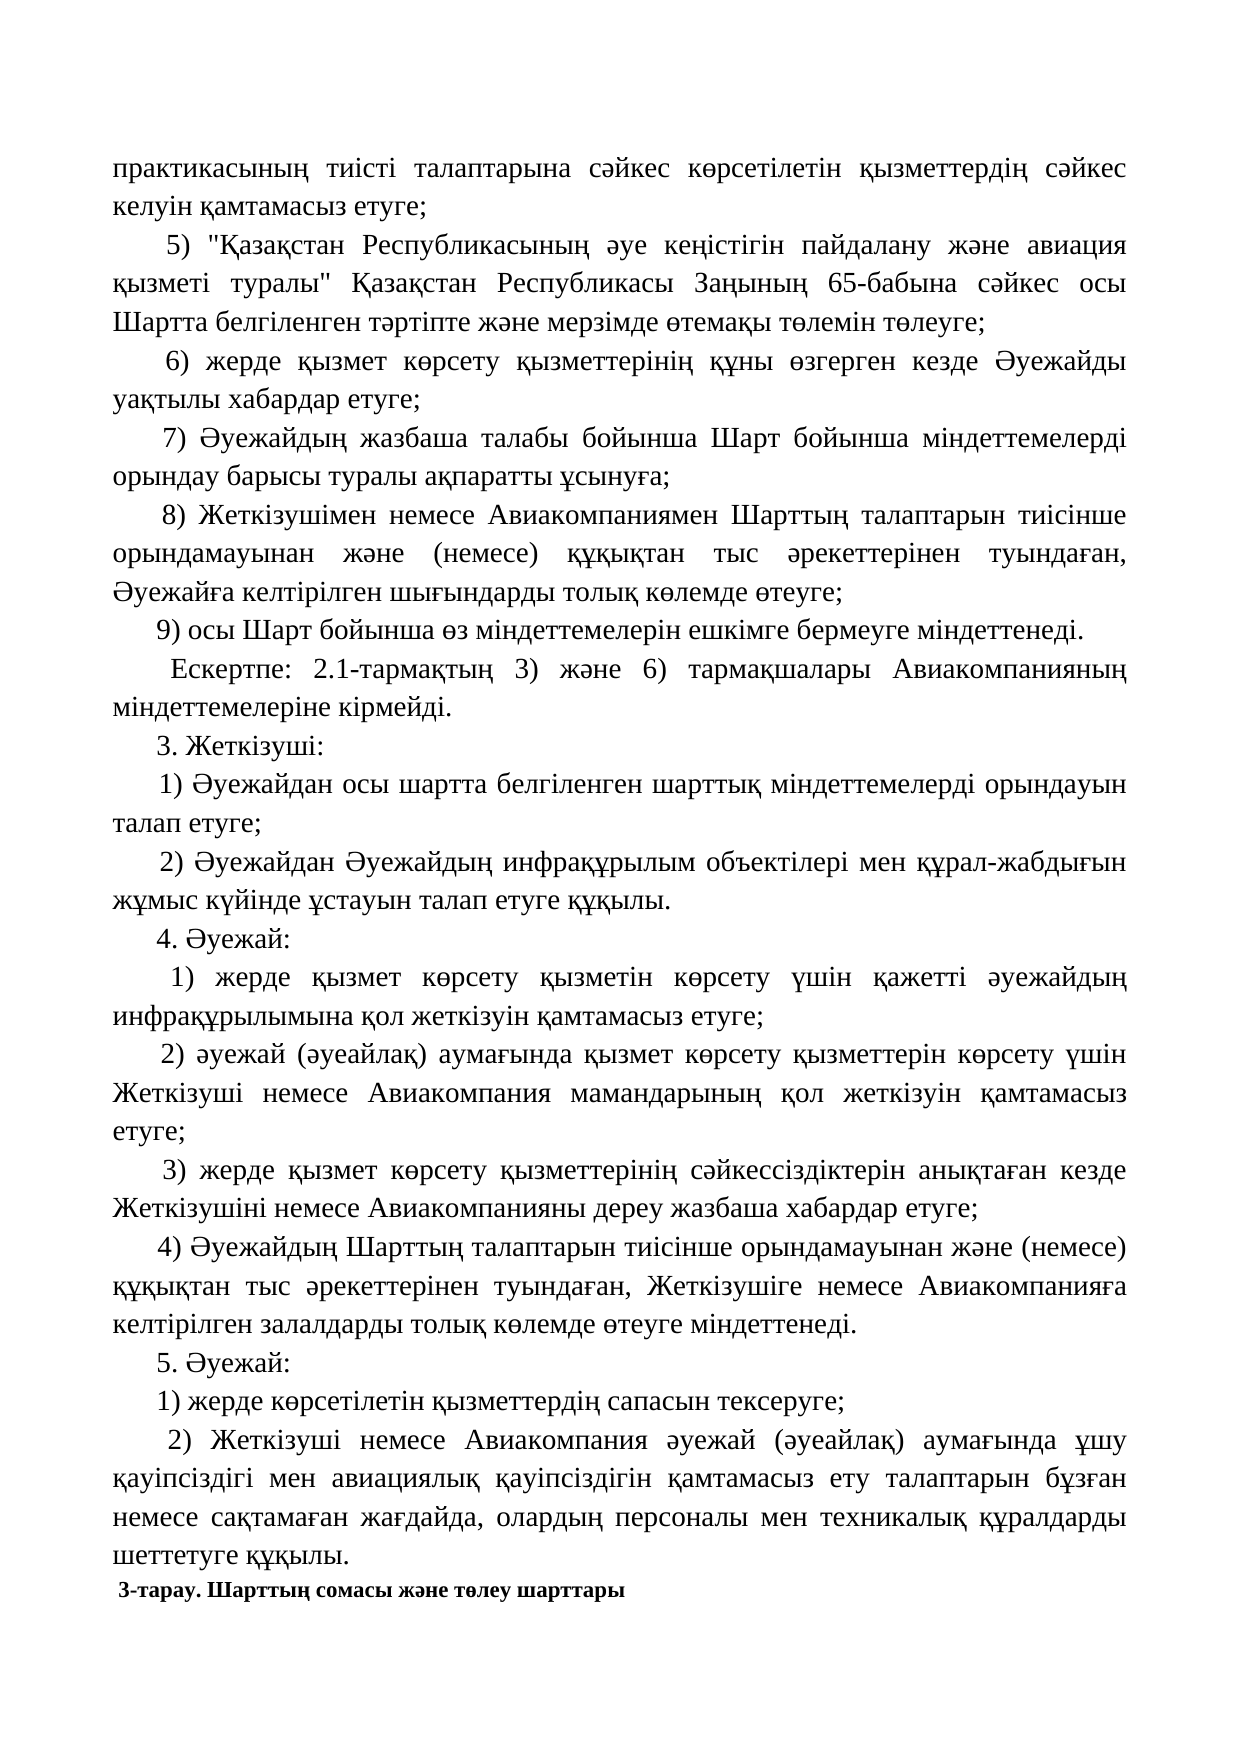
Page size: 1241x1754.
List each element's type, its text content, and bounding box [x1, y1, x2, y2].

text 8) Жеткізушімен немесе Авиакомпаниямен Шарттың талаптарын тиісінше орындамауынан және (немесе) құқықтан тыс әрекеттерінен туындаған, Әуежайға келтірілген шығындарды толық көлемде өтеуге; [112, 497, 1128, 607]
text 9) осы Шарт бойынша өз міндеттемелерін ешкімге бермеуге міндеттенеді. [112, 612, 1128, 646]
text 1) Әуежайдан осы шартта белгіленген шарттық міндеттемелерді орындауын талап етуге; [112, 767, 1128, 839]
text 7) Әуежайдың жазбаша талабы бойынша Шарт бойынша міндеттемелерді орындау барысы туралы ақпаратты ұсынуға; [112, 420, 1128, 492]
text 3-тарау. Шарттың сомасы және төлеу шарттары [112, 1576, 1128, 1602]
text 6) жерде қызмет көрсету қызметтерінің құны өзгерген кезде Әуежайды уақтылы хабардар етуге; [112, 343, 1128, 415]
text 4) Әуежайдың Шарттың талаптарын тиісінше орындамауынан және (немесе) құқықтан тыс әрекеттерінен туындаған, Жеткізушіге немесе Авиакомпанияға келтірілген залалдарды толық көлемде өтеуге міндеттенеді. [112, 1229, 1128, 1340]
text 5. Әуежай: [112, 1345, 1128, 1378]
text 2) Әуежайдан Әуежайдың инфрақұрылым объектілері мен құрал-жабдығын жұмыс күйінде ұстауын талап етуге құқылы. [112, 844, 1128, 916]
text 4. Әуежай: [112, 921, 1128, 954]
text 1) жерде көрсетілетін қызметтердің сапасын тексеруге; [112, 1383, 1128, 1417]
text 1) жерде қызмет көрсету қызметін көрсету үшін қажетті әуежайдың инфрақұрылымына қол жеткізуін қамтамасыз етуге; [112, 959, 1128, 1031]
text 2) Жеткізуші немесе Авиакомпания әуежай (әуеайлақ) аумағында ұшу қауіпсіздігі мен авиациялық қауіпсіздігін қамтамасыз ету талаптарын бұзған немесе сақтамаған жағдайда, олардың персоналы мен техникалық құралдарды шеттетуге құқылы. [112, 1422, 1128, 1571]
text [112, 150, 1128, 222]
text 3) жерде қызмет көрсету қызметтерінің сәйкессіздіктерін анықтаған кезде Жеткізушіні немесе Авиакомпанияны дереу жазбаша хабардар етуге; [112, 1152, 1128, 1224]
text Ескертпе: 2.1-тармақтың 3) және 6) тармақшалары Авиакомпанияның міндеттемелеріне кірмейді. [112, 651, 1128, 723]
text 5) "Қазақстан Республикасының әуе кеңістігін пайдалану және авиация қызметі туралы" Қазақстан Республикасы Заңының 65-бабына сәйкес осы Шартта белгіленген тәртіпте және мерзімде өтемақы төлемін төлеуге; [112, 227, 1128, 338]
text 3. Жеткізуші: [112, 728, 1128, 762]
text 2) әуежай (әуеайлақ) аумағында қызмет көрсету қызметтерін көрсету үшін Жеткізуші немесе Авиакомпания мамандарының қол жеткізуін қамтамасыз етуге; [112, 1036, 1128, 1147]
